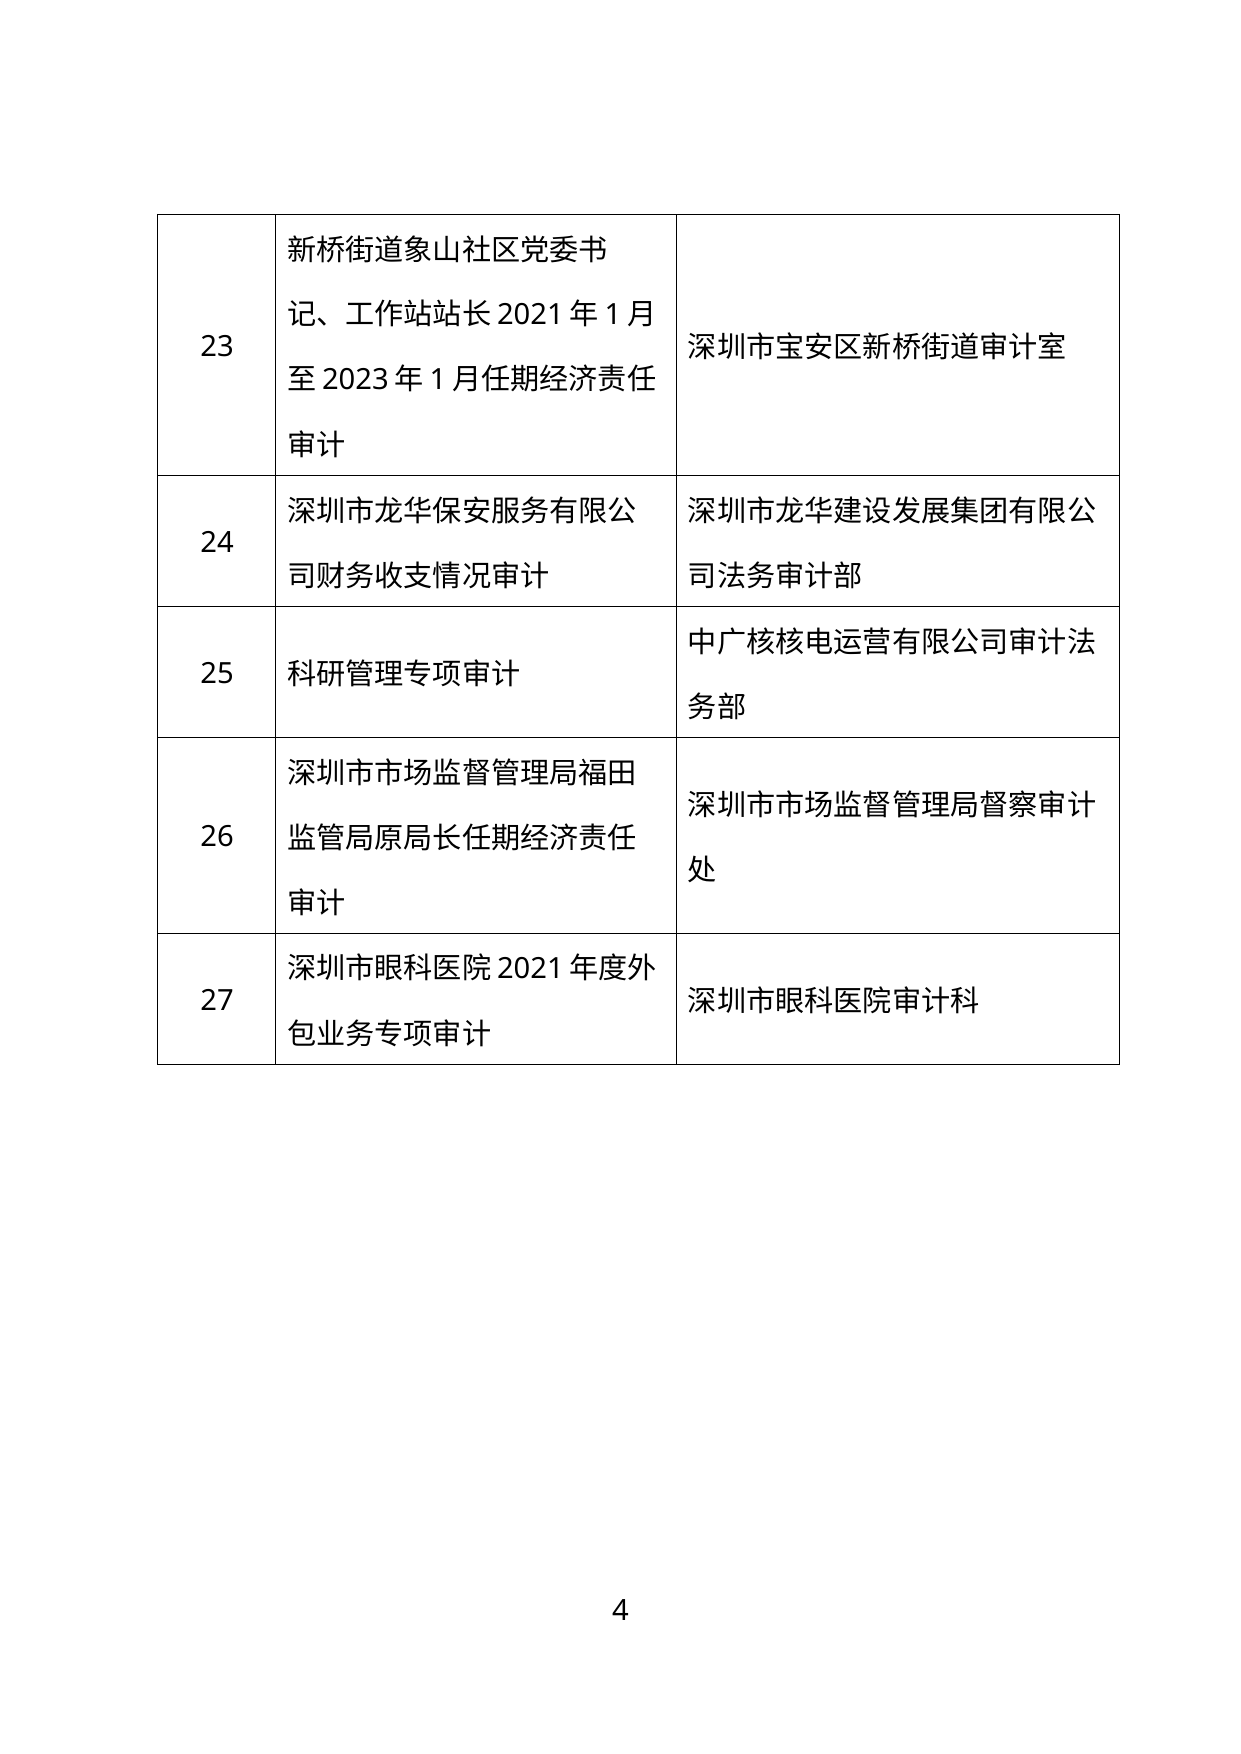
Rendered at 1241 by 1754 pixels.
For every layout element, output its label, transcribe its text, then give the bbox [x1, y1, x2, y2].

table_cell 27 [158, 934, 275, 1064]
table_cell 深圳市眼科医院审计科 [677, 934, 1119, 1064]
table_cell 24 [158, 476, 275, 606]
table_cell 23 [158, 215, 275, 475]
table_cell 深圳市市场监督管理局福田监管局原局长任期经济责任审计 [276, 738, 676, 933]
table_cell 25 [158, 607, 275, 737]
table_cell 26 [158, 738, 275, 933]
table_cell 深圳市龙华保安服务有限公司财务收支情况审计 [276, 476, 676, 606]
table_cell 深圳市宝安区新桥街道审计室 [677, 215, 1119, 475]
table_cell 新桥街道象山社区党委书记、工作站站长2021年1月至2023年1月任期经济责任审计 [276, 215, 676, 475]
table_cell 深圳市市场监督管理局督察审计处 [677, 738, 1119, 933]
table_cell 深圳市龙华建设发展集团有限公司法务审计部 [677, 476, 1119, 606]
table_cell 深圳市眼科医院2021年度外包业务专项审计 [276, 934, 676, 1064]
table_cell 中广核核电运营有限公司审计法务部 [677, 607, 1119, 737]
table_cell 科研管理专项审计 [276, 607, 676, 737]
